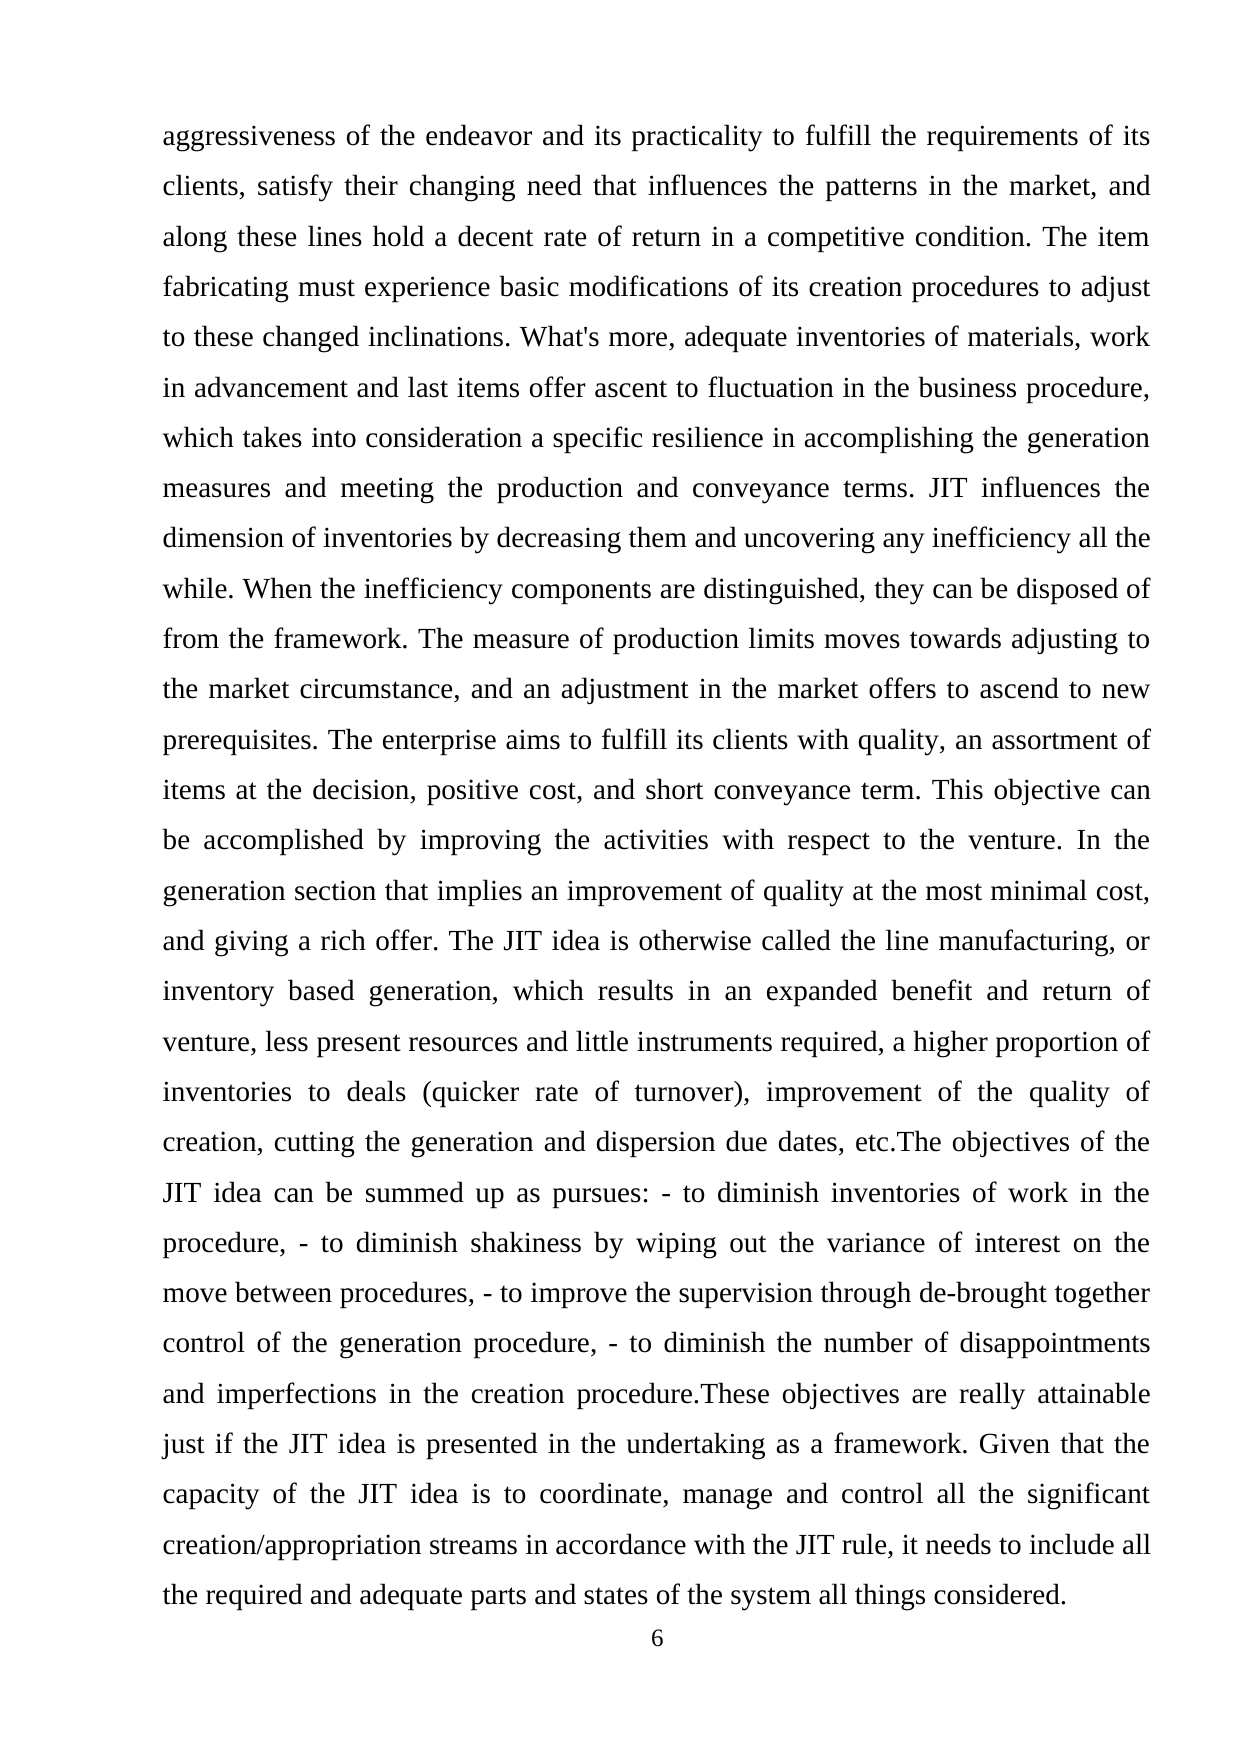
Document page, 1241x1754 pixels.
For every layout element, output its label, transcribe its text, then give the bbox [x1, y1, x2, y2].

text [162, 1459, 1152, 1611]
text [162, 334, 1152, 685]
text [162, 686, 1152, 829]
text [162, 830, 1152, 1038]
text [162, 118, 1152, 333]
